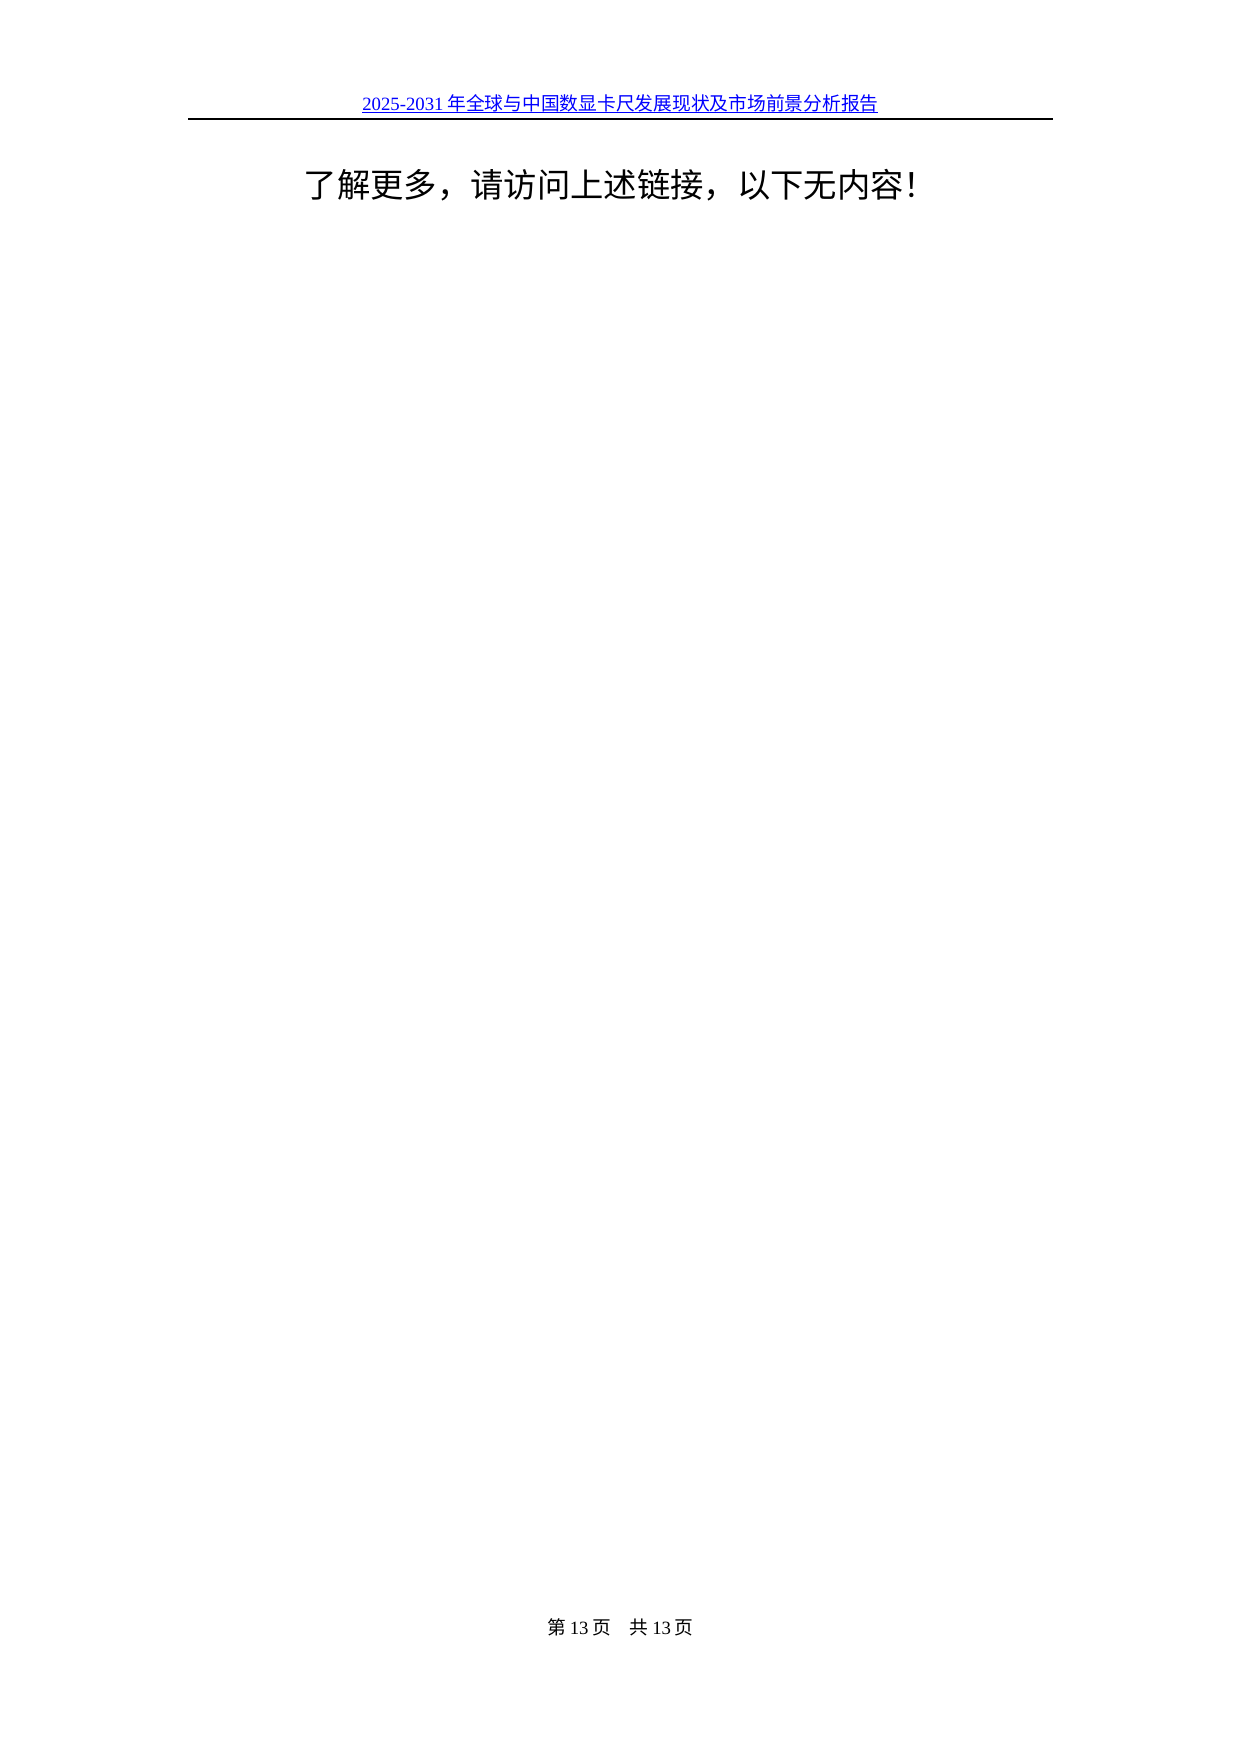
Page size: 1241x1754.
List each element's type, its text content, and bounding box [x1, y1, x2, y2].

title 了解更多，请访问上述链接，以下无内容！ [187, 150, 1053, 215]
